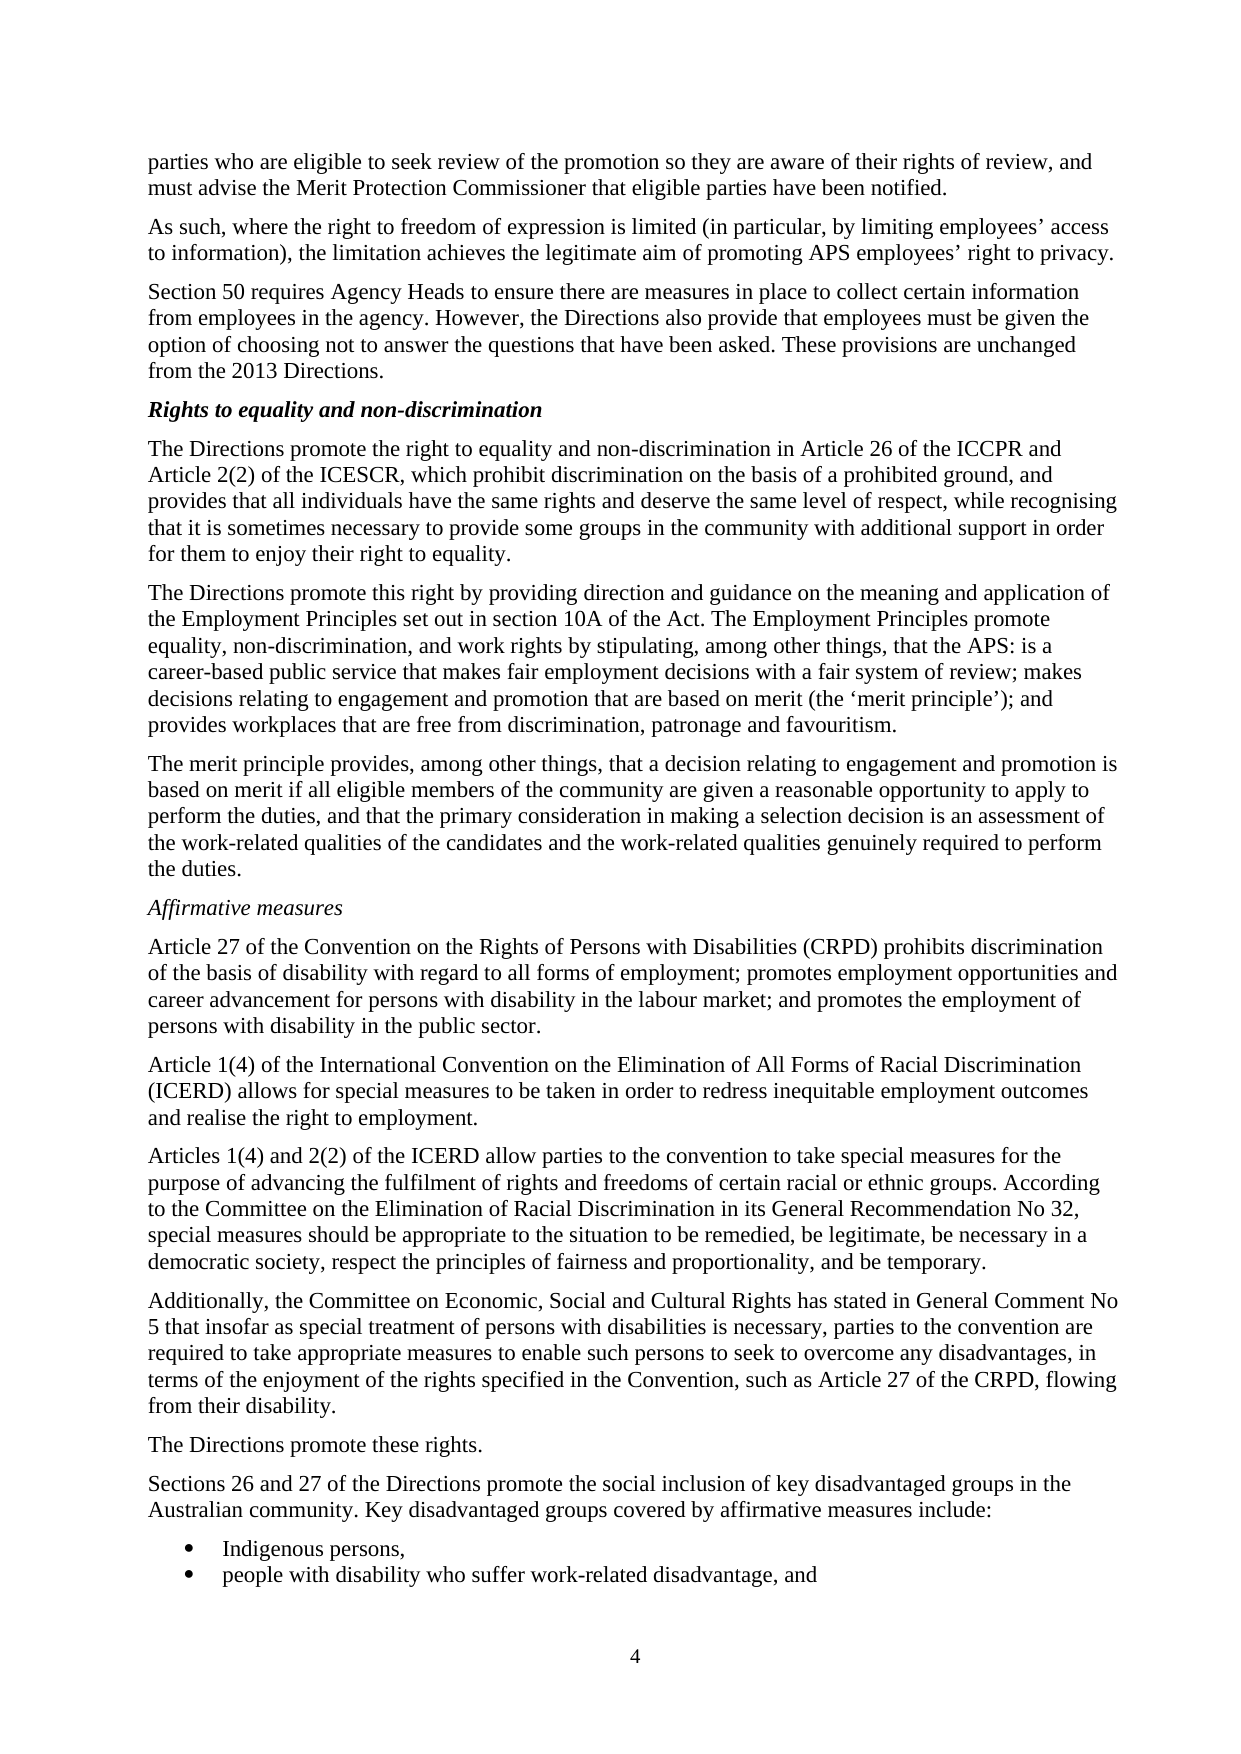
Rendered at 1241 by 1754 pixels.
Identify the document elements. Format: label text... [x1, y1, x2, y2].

text Section 50 requires Agency Heads to ensure there are measures in place to collect certain information from employees in the agency. However, the Directions also provide that employees must be given the option of choosing not to answer the questions that have been asked. These provisions are unchanged from the 2013 Directions. [148, 278, 1122, 383]
text The Directions promote the right to equality and non-discrimination in Article 26 of the ICCPR and Article 2(2) of the ICESCR, which prohibit discrimination on the basis of a prohibited ground, and provides that all individuals have the same rights and deserve the same level of respect, while recognising that it is sometimes necessary to provide some groups in the community with additional support in order for them to enjoy their right to equality. [148, 435, 1122, 567]
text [148, 148, 1122, 200]
text Additionally, the Committee on Economic, Social and Cultural Rights has stated in General Comment No 5 that insofar as special treatment of persons with disabilities is necessary, parties to the convention are required to take appropriate measures to enable such persons to seek to overcome any disadvantages, in terms of the enjoyment of the rights specified in the Convention, such as Article 27 of the CRPD, flowing from their disability. [148, 1287, 1122, 1418]
text Articles 1(4) and 2(2) of the ICERD allow parties to the convention to take special measures for the purpose of advancing the fulfilment of rights and freedoms of certain racial or ethnic groups. According to the Committee on the Elimination of Racial Discrimination in its General Recommendation No 32, special measures should be appropriate to the situation to be remedied, be legitimate, be necessary in a democratic society, respect the principles of fairness and proportionality, and be temporary. [148, 1142, 1122, 1274]
list people with disability who suffer work-related disadvantage, and [185, 1561, 1122, 1588]
text The Directions promote these rights. [148, 1431, 1122, 1457]
text Article 27 of the Convention on the Rights of Persons with Disabilities (CRPD) prohibits discrimination of the basis of disability with regard to all forms of employment; promotes employment opportunities and career advancement for persons with disability in the labour market; and promotes the employment of persons with disability in the public sector. [148, 933, 1122, 1038]
text Sections 26 and 27 of the Directions promote the social inclusion of key disadvantaged groups in the Australian community. Key disadvantaged groups covered by affirmative measures include: [148, 1470, 1122, 1522]
text Affirmative measures [148, 894, 1122, 920]
text Rights to equality and non-discrimination [148, 396, 1122, 422]
text Article 1(4) of the International Convention on the Elimination of All Forms of Racial Discrimination (ICERD) allows for special measures to be taken in order to redress inequitable employment outcomes and realise the right to employment. [148, 1051, 1122, 1130]
text The Directions promote this right by providing direction and guidance on the meaning and application of the Employment Principles set out in section 10A of the Act. The Employment Principles promote equality, non-discrimination, and work rights by stipulating, among other things, that the APS: is a career-based public service that makes fair employment decisions with a fair system of review; makes decisions relating to engagement and promotion that are based on merit (the ‘merit principle’); and provides workplaces that are free from discrimination, patronage and favouritism. [148, 579, 1122, 737]
text The merit principle provides, among other things, that a decision relating to engagement and promotion is based on merit if all eligible members of the community are given a reasonable opportunity to apply to perform the duties, and that the primary consideration in making a selection decision is an assessment of the work-related qualities of the candidates and the work-related qualities genuinely required to perform the duties. [148, 750, 1122, 882]
text As such, where the right to freedom of expression is limited (in particular, by limiting employees’ access to information), the limitation achieves the legitimate aim of promoting APS employees’ right to privacy. [148, 213, 1122, 266]
list Indigenous persons, [185, 1535, 1122, 1561]
